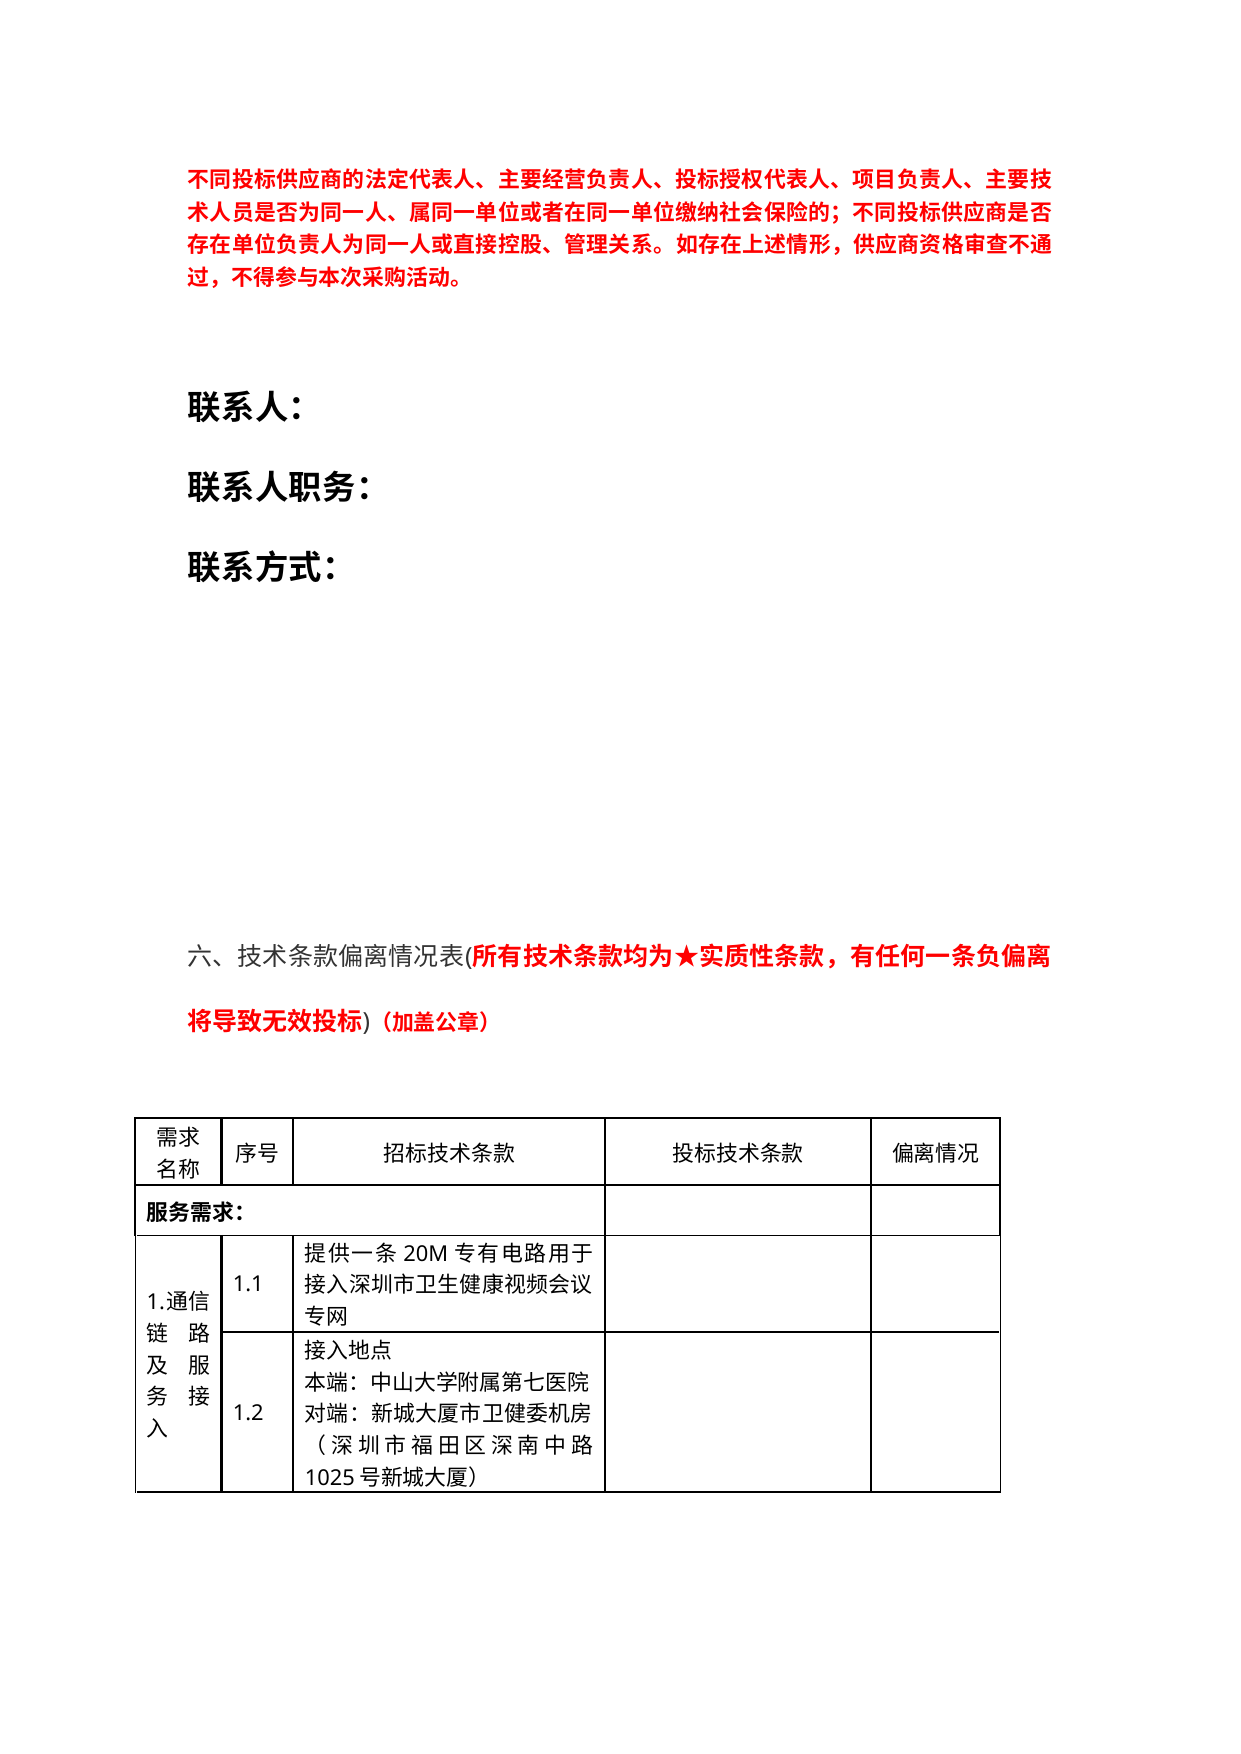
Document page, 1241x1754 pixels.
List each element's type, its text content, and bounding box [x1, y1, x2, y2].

table_cell 服务需求： [136, 1186, 604, 1235]
table_cell 1.2 [223, 1333, 292, 1491]
list 不同投标供应商的法定代表人、主要经营负责人、投标授权代表人、项目负责人、主要技术人员是否为同一人、属同一单位或者在同一单位缴纳社会保险的；不同投标供应商是否存在单位负责人为同一人或直接控股、管理关系。如存在上述情形，供应商资格审查不通过，不得参与本次采购活动。 [187, 162, 1053, 292]
table_cell [872, 1331, 1000, 1491]
table_cell 1.1 [223, 1236, 292, 1331]
list 技术条款偏离情况表(所有技术条款均为★实质性条款，有任何一条负偏离将导致无效投标)（加盖公章） [187, 922, 1053, 1052]
table_cell 1.通信链路及服务接入 [136, 1236, 220, 1491]
text 联系方式： [187, 532, 1053, 597]
table_header 招标技术条款 [294, 1119, 604, 1184]
table_header 投标技术条款 [606, 1119, 870, 1184]
table_header 序号 [223, 1119, 292, 1184]
table_header 需求名称 [136, 1119, 220, 1184]
table_cell [606, 1236, 870, 1331]
text 联系人职务： [187, 452, 1053, 517]
table_header 偏离情况 [872, 1119, 999, 1184]
table_cell 接入地点 本端：中山大学附属第七医院 对端：新城大厦市卫健委机房（深圳市福田区深南中路1025号新城大厦） [294, 1333, 604, 1491]
table_cell [606, 1333, 870, 1491]
table_cell 提供一条20M专有电路用于接入深圳市卫生健康视频会议专网 [294, 1236, 604, 1331]
table_cell [872, 1186, 999, 1235]
table_cell [872, 1236, 1000, 1331]
table_cell [606, 1186, 870, 1235]
text 联系人： [187, 372, 1053, 437]
